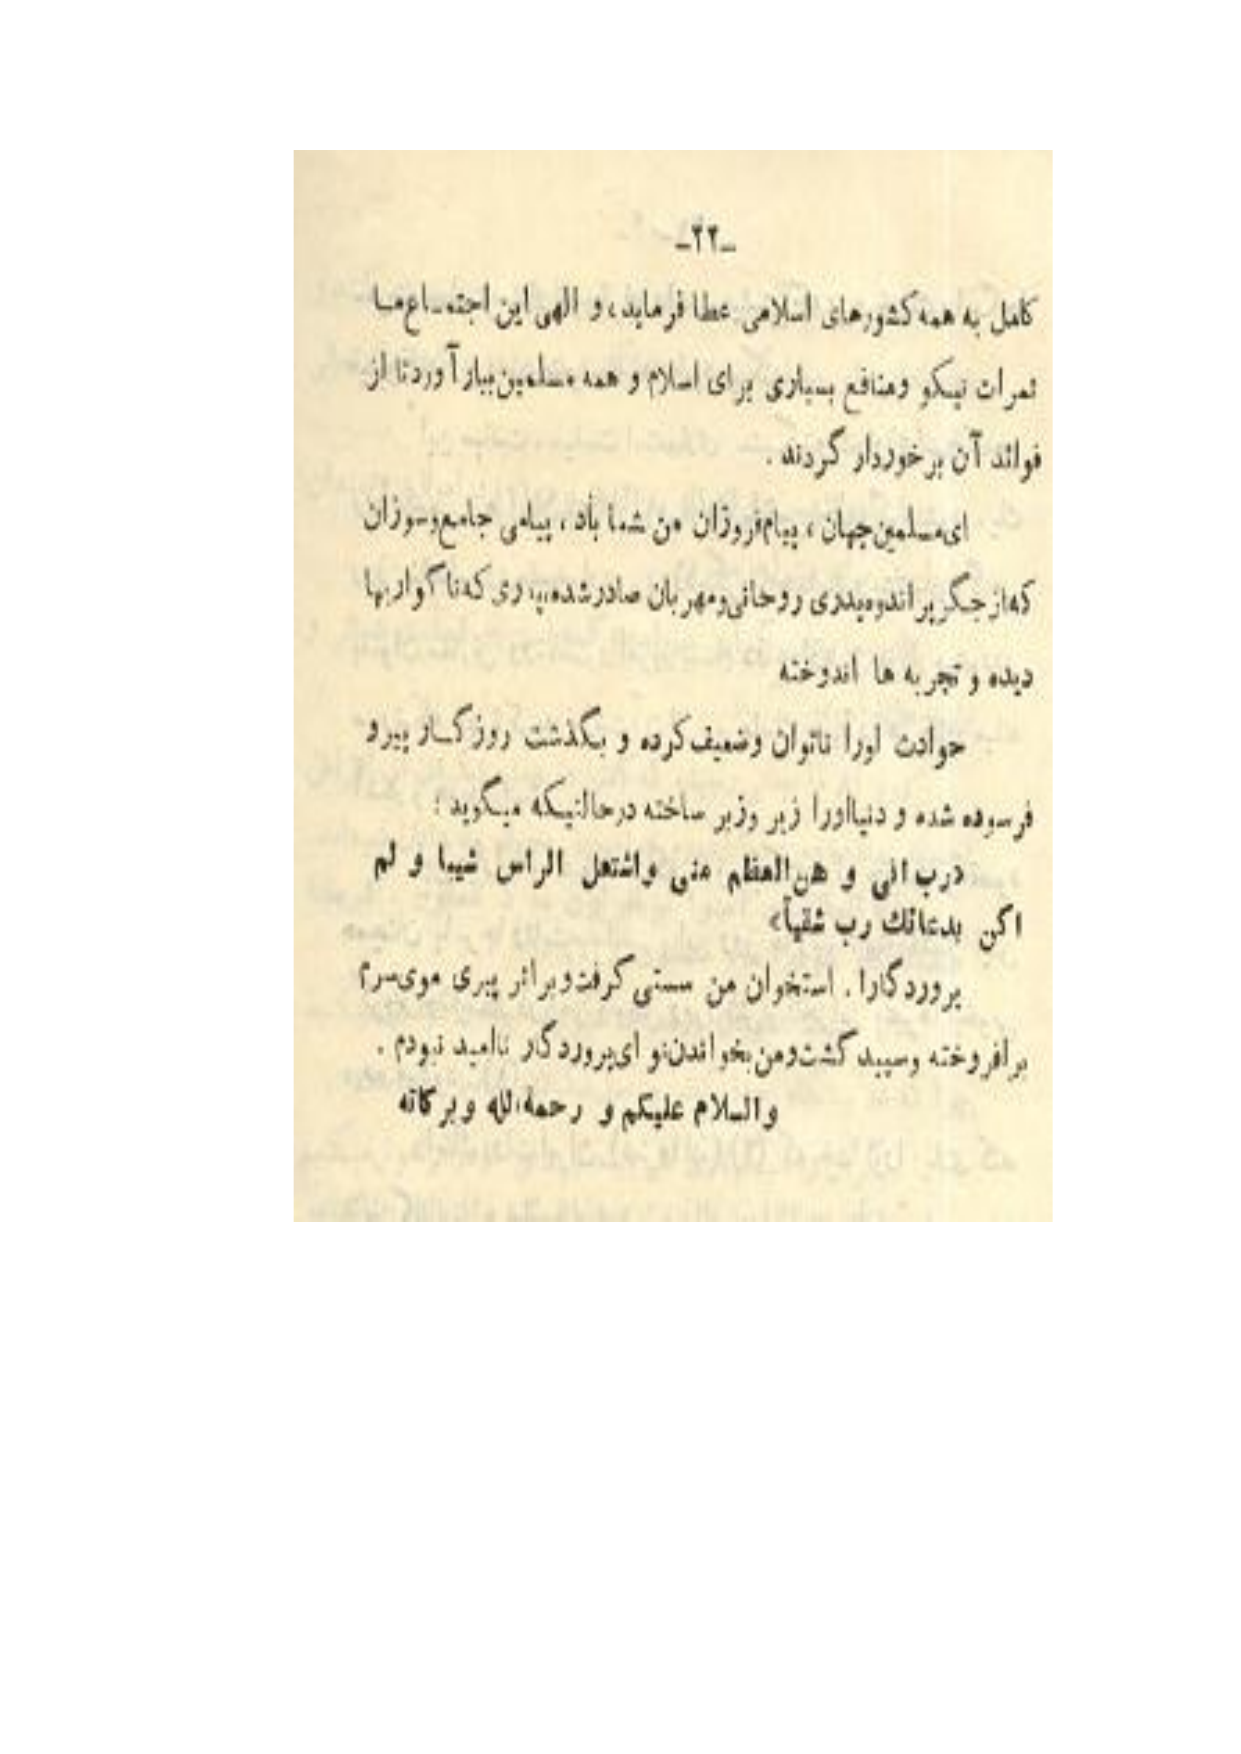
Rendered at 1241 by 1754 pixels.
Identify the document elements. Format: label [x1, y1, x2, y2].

picture [293, 150, 1053, 1222]
